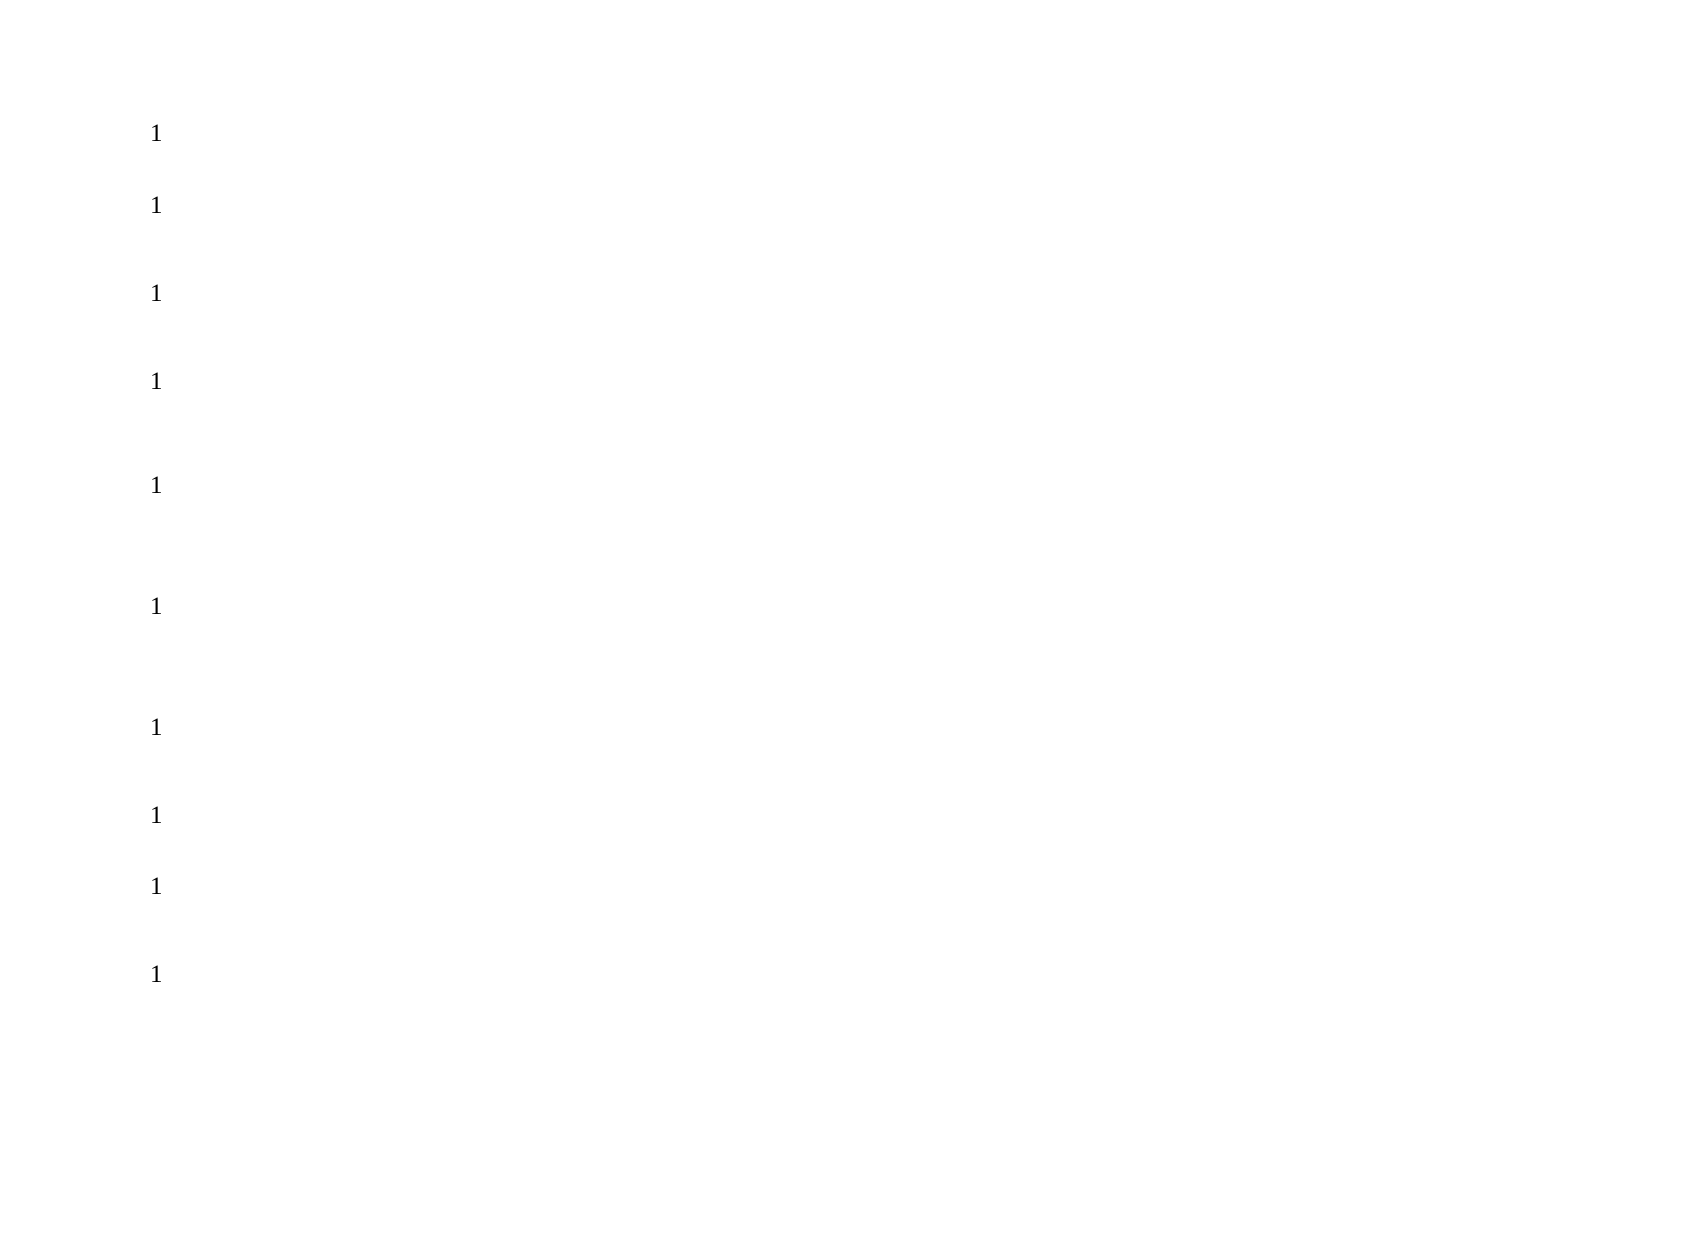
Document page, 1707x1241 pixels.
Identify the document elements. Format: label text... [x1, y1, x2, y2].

text 1 [150, 470, 177, 498]
text 1 [150, 712, 177, 741]
text 1 [150, 800, 177, 829]
text 1 [150, 366, 177, 394]
text 1 [150, 871, 177, 900]
text 1 [150, 278, 177, 306]
text 1 [150, 190, 177, 218]
text 1 [150, 591, 177, 619]
text 1 [150, 118, 177, 147]
text 1 [150, 959, 177, 988]
